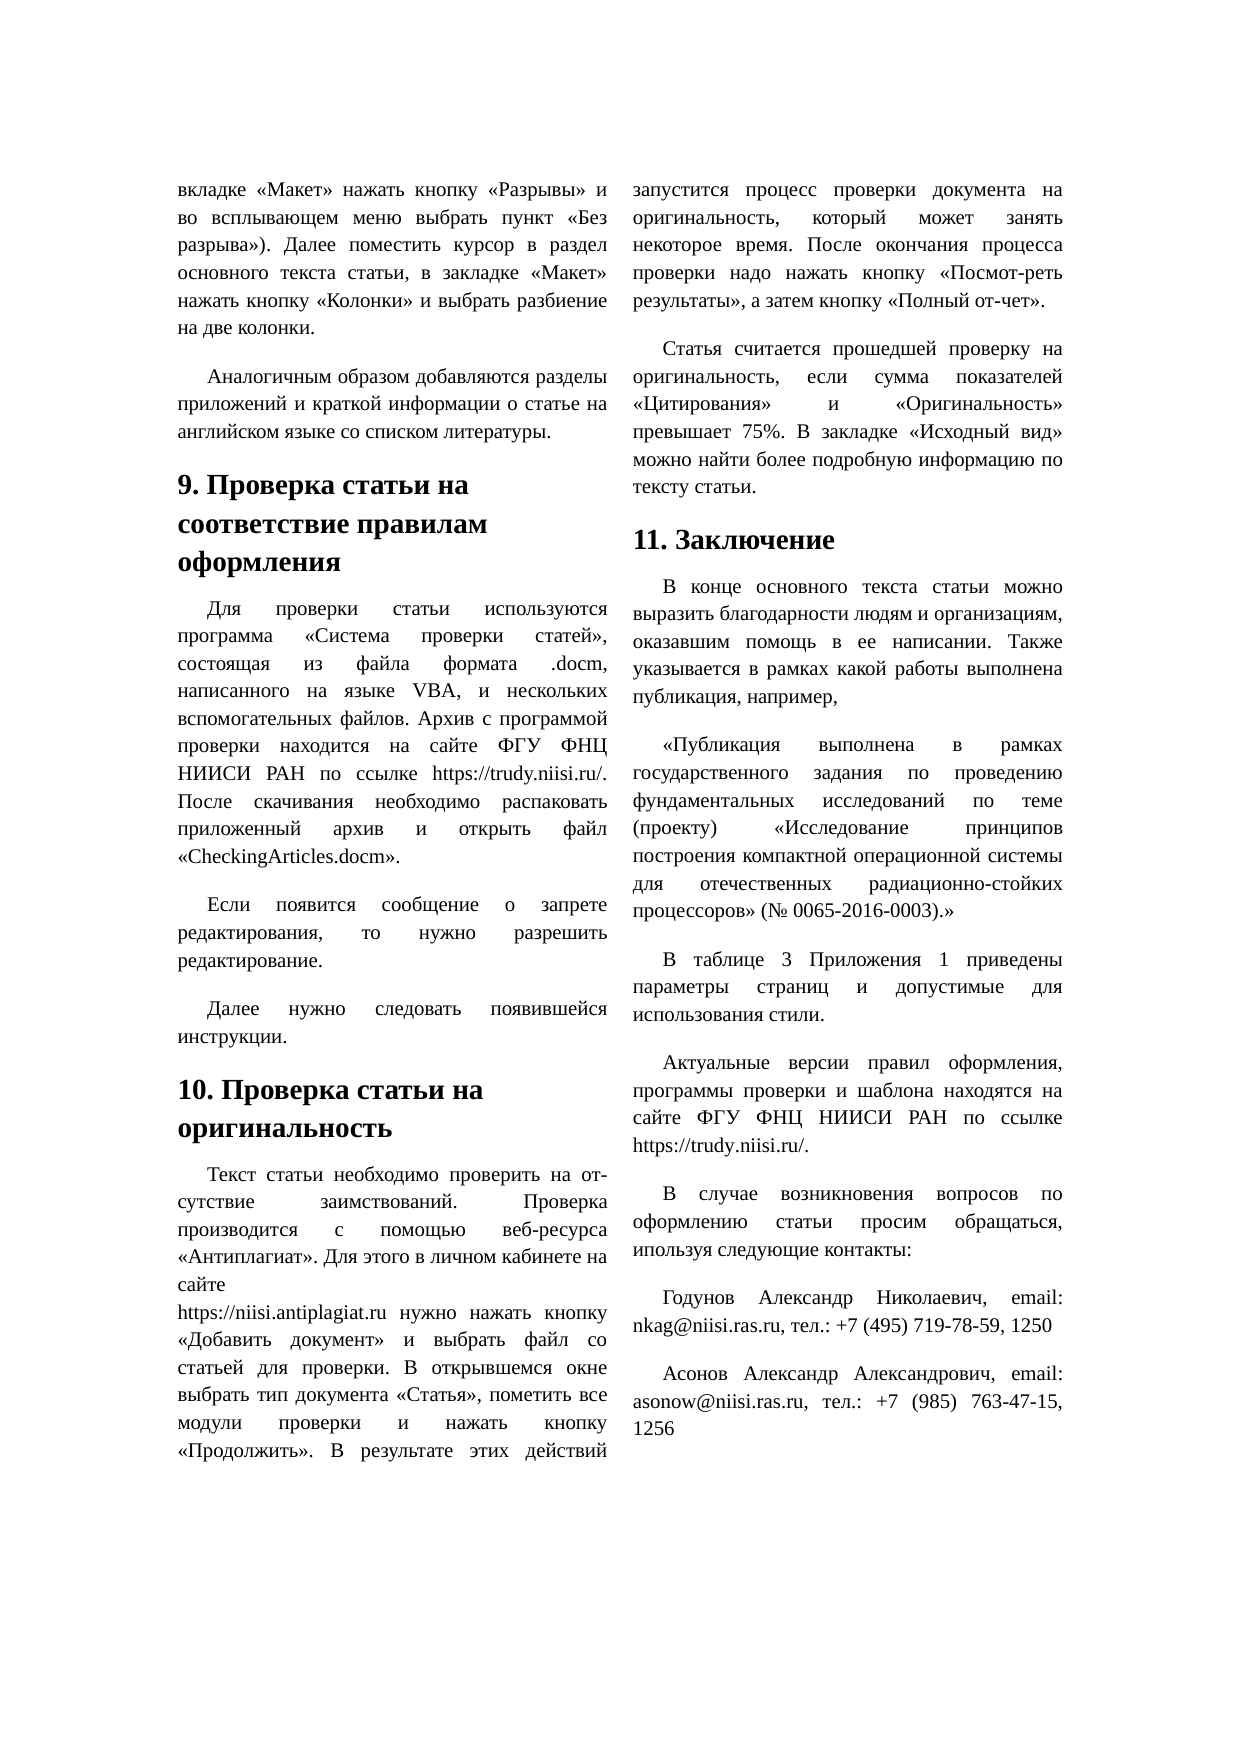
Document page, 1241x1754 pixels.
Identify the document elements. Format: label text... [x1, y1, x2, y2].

text Аналогичным образом добавляются разделы приложений и краткой информации о статье на английском языке со списком литературы. [177, 364, 608, 443]
text Актуальные версии правил оформления, программы проверки и шаблона находятся на сайте ФГУ ФНЦ НИИСИ РАН по ссылке https://trudy.niisi.ru/. [633, 1050, 1063, 1157]
text Текст статьи необходимо проверить на от-сутствие заимствований. Проверка производится с помощью веб-ресурса «Антиплагиат». Для этого в личном кабинете на сайте https://niisi.antiplagiat.ru нужно нажать кнопку «Добавить документ» и выбрать файл со статьей для проверки. В открывшемся окне выбрать тип документа «Статья», пометить все модули проверки и нажать кнопку «Продолжить». В результате этих действий запустится процесс проверки документа на оригинальность, который может занять некоторое время. После окончания процесса проверки надо нажать кнопку «Посмот-реть результаты», а затем кнопку «Полный от-чет». [177, 1162, 608, 1462]
text «Публикация выполнена в рамках государственного задания по проведению фундаментальных исследований по теме (проекту) «Исследование принципов построения компактной операционной системы для отечественных радиационно-стойких процессоров» (№ 0065-2016-0003).» [633, 732, 1063, 922]
text 11. Заключение [633, 522, 1063, 556]
text Текст статьи необходимо проверить на от-сутствие заимствований. Проверка производится с помощью веб-ресурса «Антиплагиат». Для этого в личном кабинете на сайте https://niisi.antiplagiat.ru нужно нажать кнопку «Добавить документ» и выбрать файл со статьей для проверки. В открывшемся окне выбрать тип документа «Статья», пометить все модули проверки и нажать кнопку «Продолжить». В результате этих действий запустится процесс проверки документа на оригинальность, который может занять некоторое время. После окончания процесса проверки надо нажать кнопку «Посмот-реть результаты», а затем кнопку «Полный от-чет». [633, 177, 1063, 312]
text Если появится сообщение о запрете редактирования, то нужно разрешить редактирование. [177, 892, 608, 972]
text В конце основного текста статьи можно выразить благодарности людям и организациям, оказавшим помощь в ее написании. Также указывается в рамках какой работы выполнена публикация, например, [633, 573, 1063, 708]
text Годунов Александр Николаевич, email: nkag@niisi.ras.ru, тел.: +7 (495) 719-78-59, 1250 [633, 1285, 1063, 1337]
text Асонов Александр Александрович, email: asonow@niisi.ras.ru, тел.: +7 (985) 763-47-15, 1256 [633, 1361, 1063, 1440]
text 9. Проверка статьи на соответствие правилам оформления [177, 467, 608, 578]
text 10. Проверка статьи на оригинальность [177, 1072, 608, 1144]
text В случае возникновения вопросов по оформлению статьи просим обращаться, ипользуя следующие контакты: [633, 1181, 1063, 1261]
text Статья считается прошедшей проверку на оригинальность, если сумма показателей «Цитирования» и «Оригинальность» превышает 75%. В закладке «Исходный вид» можно найти более подробную информацию по тексту статьи. [633, 336, 1063, 498]
text В таблице 3 Приложения 1 приведены параметры страниц и допустимые для использования стили. [633, 946, 1063, 1026]
text Далее нужно следовать появившейся инструкции. [177, 996, 608, 1048]
text Для проверки статьи используются программа «Система проверки статей», состоящая из файла формата .docm, написанного на языке VBA, и нескольких вспомогательных файлов. Архив с программой проверки находится на сайте ФГУ ФНЦ НИИСИ РАН по ссылке https://trudy.niisi.ru/. После скачивания необходимо распаковать приложенный архив и открыть файл «CheckingArticles.docm». [177, 595, 608, 868]
